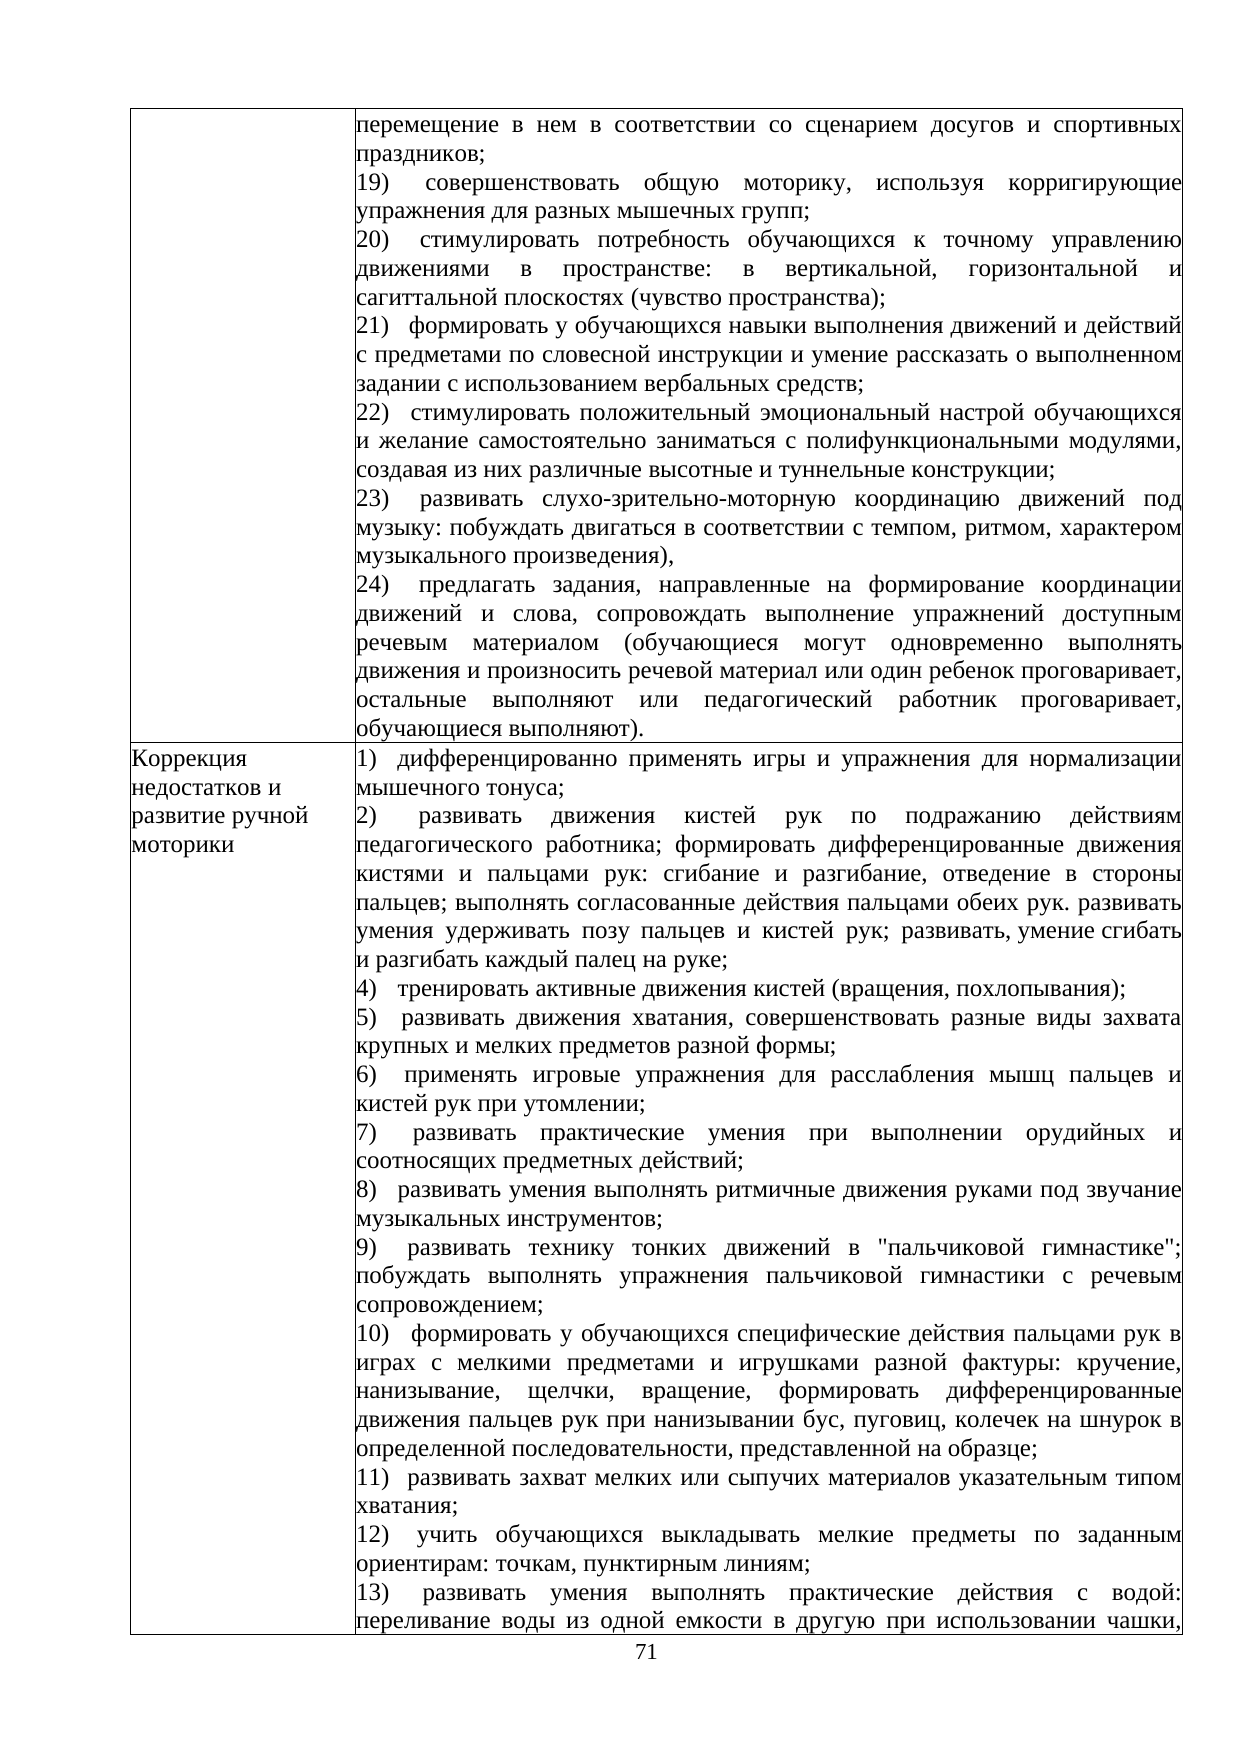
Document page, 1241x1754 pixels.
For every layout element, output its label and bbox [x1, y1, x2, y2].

table_cell [356, 109, 1182, 742]
table_cell [356, 743, 1182, 1634]
table_cell [131, 109, 355, 742]
table_cell [131, 743, 355, 1634]
